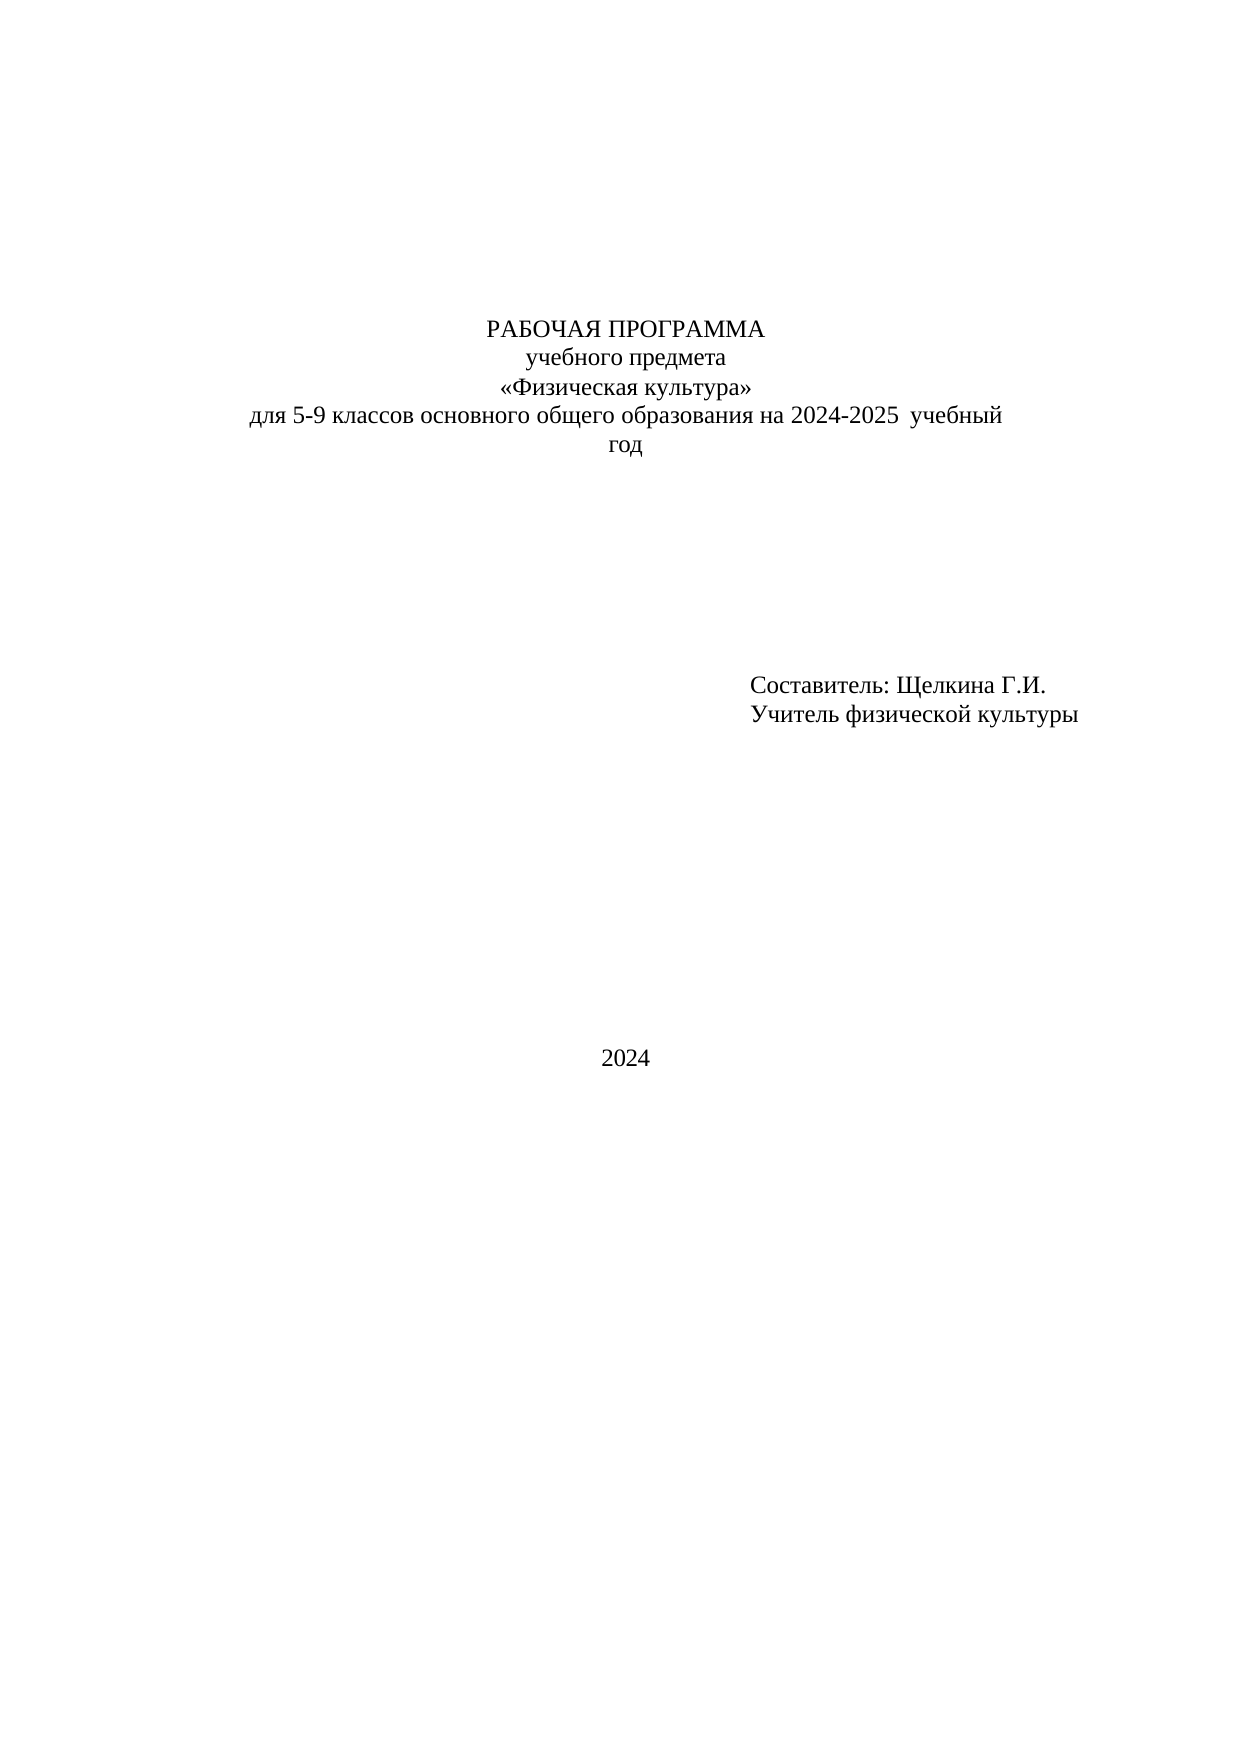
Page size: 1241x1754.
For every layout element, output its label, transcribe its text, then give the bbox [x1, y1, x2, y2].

text Учитель физической культуры [750, 699, 1193, 727]
text «Физическая культура» [499, 372, 752, 400]
text учебного предмета [231, 343, 1021, 371]
text для 5-9 классов основного общего образования на 2024-2025 учебный год [231, 401, 1021, 458]
text 2024 [231, 1043, 1021, 1072]
text РАБОЧАЯ ПРОГРАММА [231, 314, 1021, 343]
text Составитель: Щелкина Г.И. [750, 670, 1193, 699]
